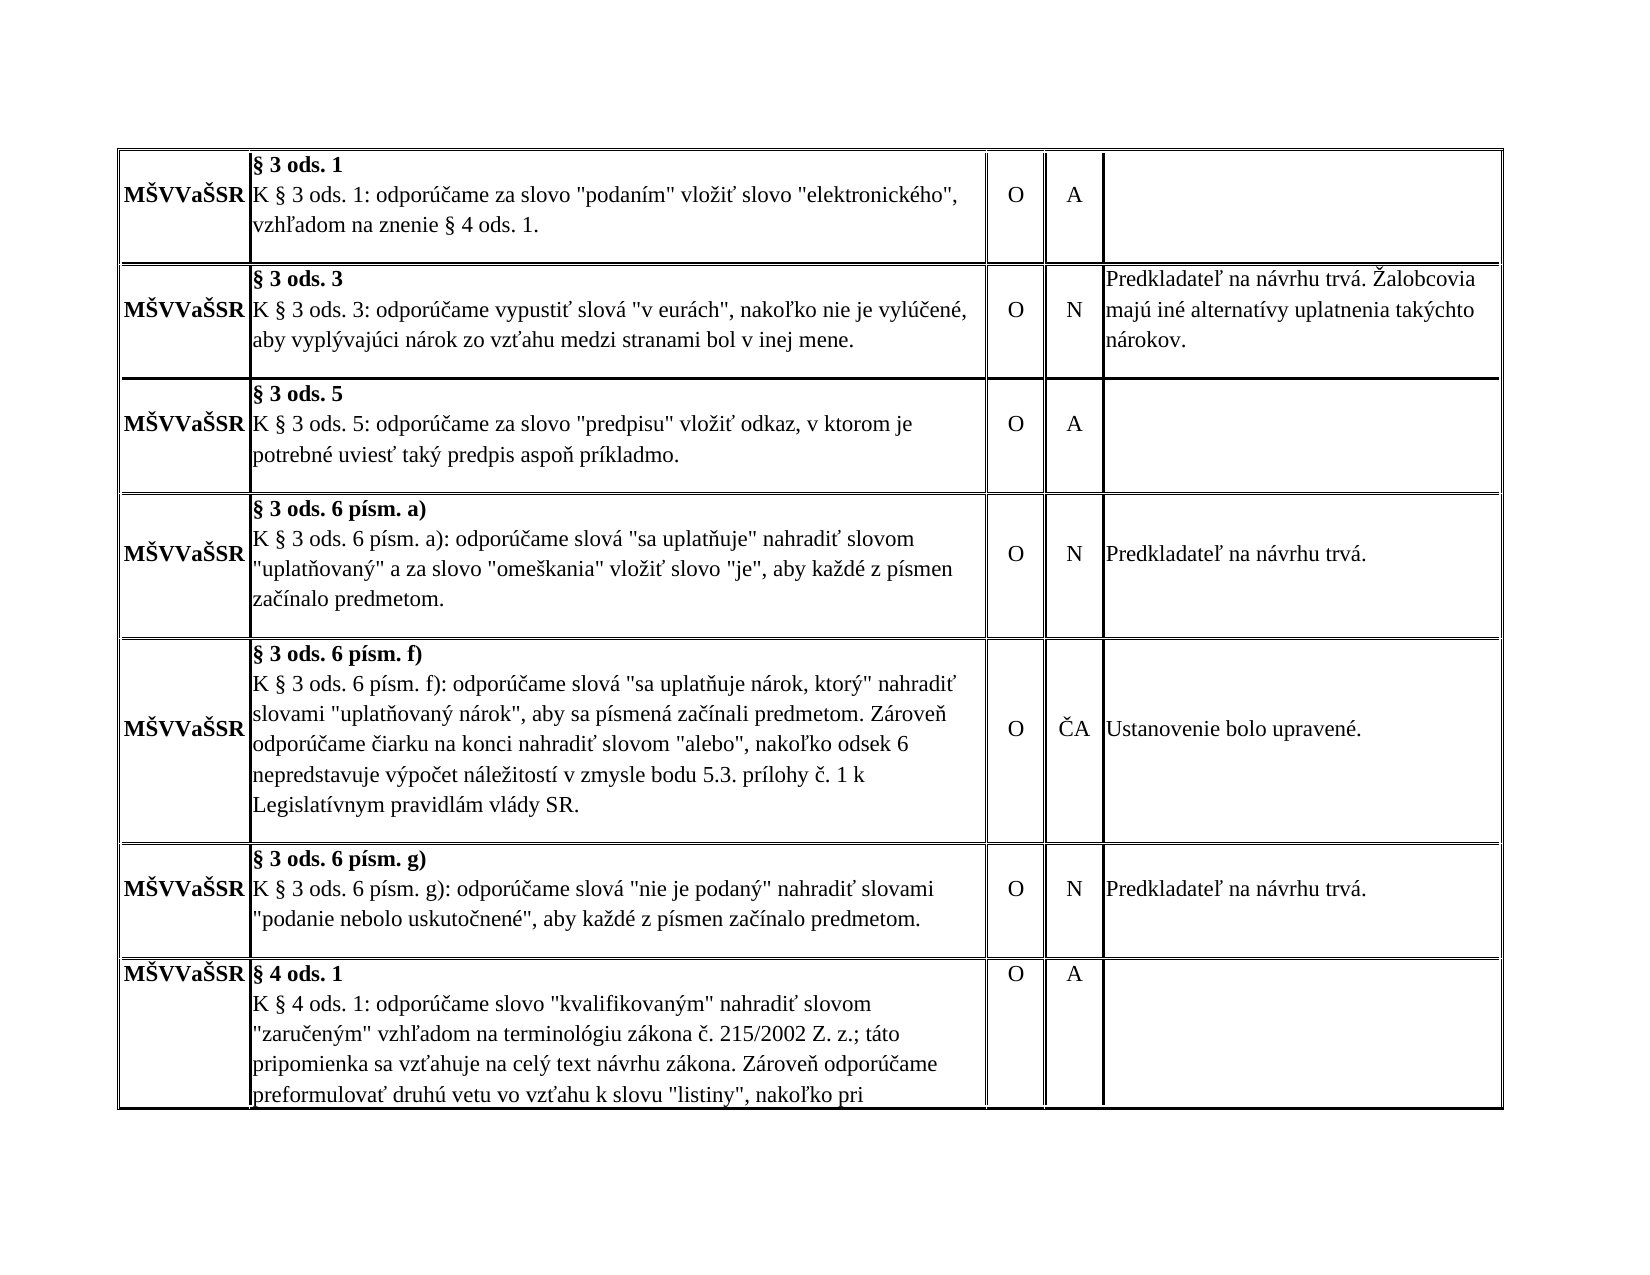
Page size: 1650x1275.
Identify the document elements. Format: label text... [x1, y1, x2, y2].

table_cell § 3 ods. 1 K § 3 ods. 1: odporúčame za slovo "podaním" vložiť slovo "elektronického", vzhľadom na znenie § 4 ods. 1. [250, 151, 987, 262]
table_cell MŠVVaŠSR [118, 637, 250, 842]
table_cell Predkladateľ na návrhu trvá. Žalobcovia majú iné alternatívy uplatnenia takýchto nárokov. [1105, 262, 1501, 377]
table_cell O [988, 845, 1043, 957]
table_cell A [1045, 960, 1103, 1107]
table_cell § 3 ods. 6 písm. g) K § 3 ods. 6 písm. g): odporúčame slová "nie je podaný" nahradiť slovami "podanie nebolo uskutočnené", aby každé z písmen začínalo predmetom. [252, 845, 985, 957]
table_cell MŠVVaŠSR [118, 957, 250, 1107]
table_cell O [988, 640, 1043, 842]
table_cell A [1045, 151, 1103, 262]
table_cell MŠVVaŠSR [118, 492, 250, 637]
table_cell MŠVVaŠSR [120, 377, 249, 492]
table_cell [1103, 151, 1501, 262]
table_cell Predkladateľ na návrhu trvá. [1103, 842, 1502, 957]
table_cell N [1047, 266, 1102, 377]
table_cell MŠVVaŠSR [118, 149, 250, 262]
table_cell Predkladateľ na návrhu trvá. [1103, 492, 1502, 637]
table_cell N [1047, 495, 1102, 637]
table_cell O [987, 957, 1045, 1107]
table_cell ČA [1047, 640, 1102, 842]
table_cell MŠVVaŠSR [118, 842, 250, 957]
table_cell [1103, 957, 1502, 1107]
table_cell Ustanovenie bolo upravené. [1103, 637, 1502, 842]
table_cell § 3 ods. 3 K § 3 ods. 3: odporúčame vypustiť slová "v eurách", nakoľko nie je vylúčené, aby vyplývajúci nárok zo vzťahu medzi stranami bol v inej mene. [252, 266, 985, 377]
table_cell [1105, 377, 1501, 492]
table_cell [252, 960, 987, 1107]
table_cell MŠVVaŠSR [120, 262, 249, 377]
table_cell A [1047, 380, 1102, 492]
table_cell N [1047, 845, 1102, 957]
table_cell O [988, 266, 1043, 377]
table_cell § 3 ods. 5 K § 3 ods. 5: odporúčame za slovo "predpisu" vložiť odkaz, v ktorom je potrebné uviesť taký predpis aspoň príkladmo. [252, 380, 985, 492]
table_cell O [988, 495, 1043, 637]
table_cell O [988, 380, 1043, 492]
table_cell O [987, 149, 1045, 262]
table_cell § 3 ods. 6 písm. a) K § 3 ods. 6 písm. a): odporúčame slová "sa uplatňuje" nahradiť slovom "uplatňovaný" a za slovo "omeškania" vložiť slovo "je", aby každé z písmen začínalo predmetom. [252, 495, 985, 637]
table_cell § 3 ods. 6 písm. f) K § 3 ods. 6 písm. f): odporúčame slová "sa uplatňuje nárok, ktorý" nahradiť slovami "uplatňovaný nárok", aby sa písmená začínali predmetom. Zároveň odporúčame čiarku na konci nahradiť slovom "alebo", nakoľko odsek 6 nepredstavuje výpočet náležitostí v zmysle bodu 5.3. prílohy č. 1 k Legislatívnym pravidlám vlády SR. [252, 640, 985, 842]
